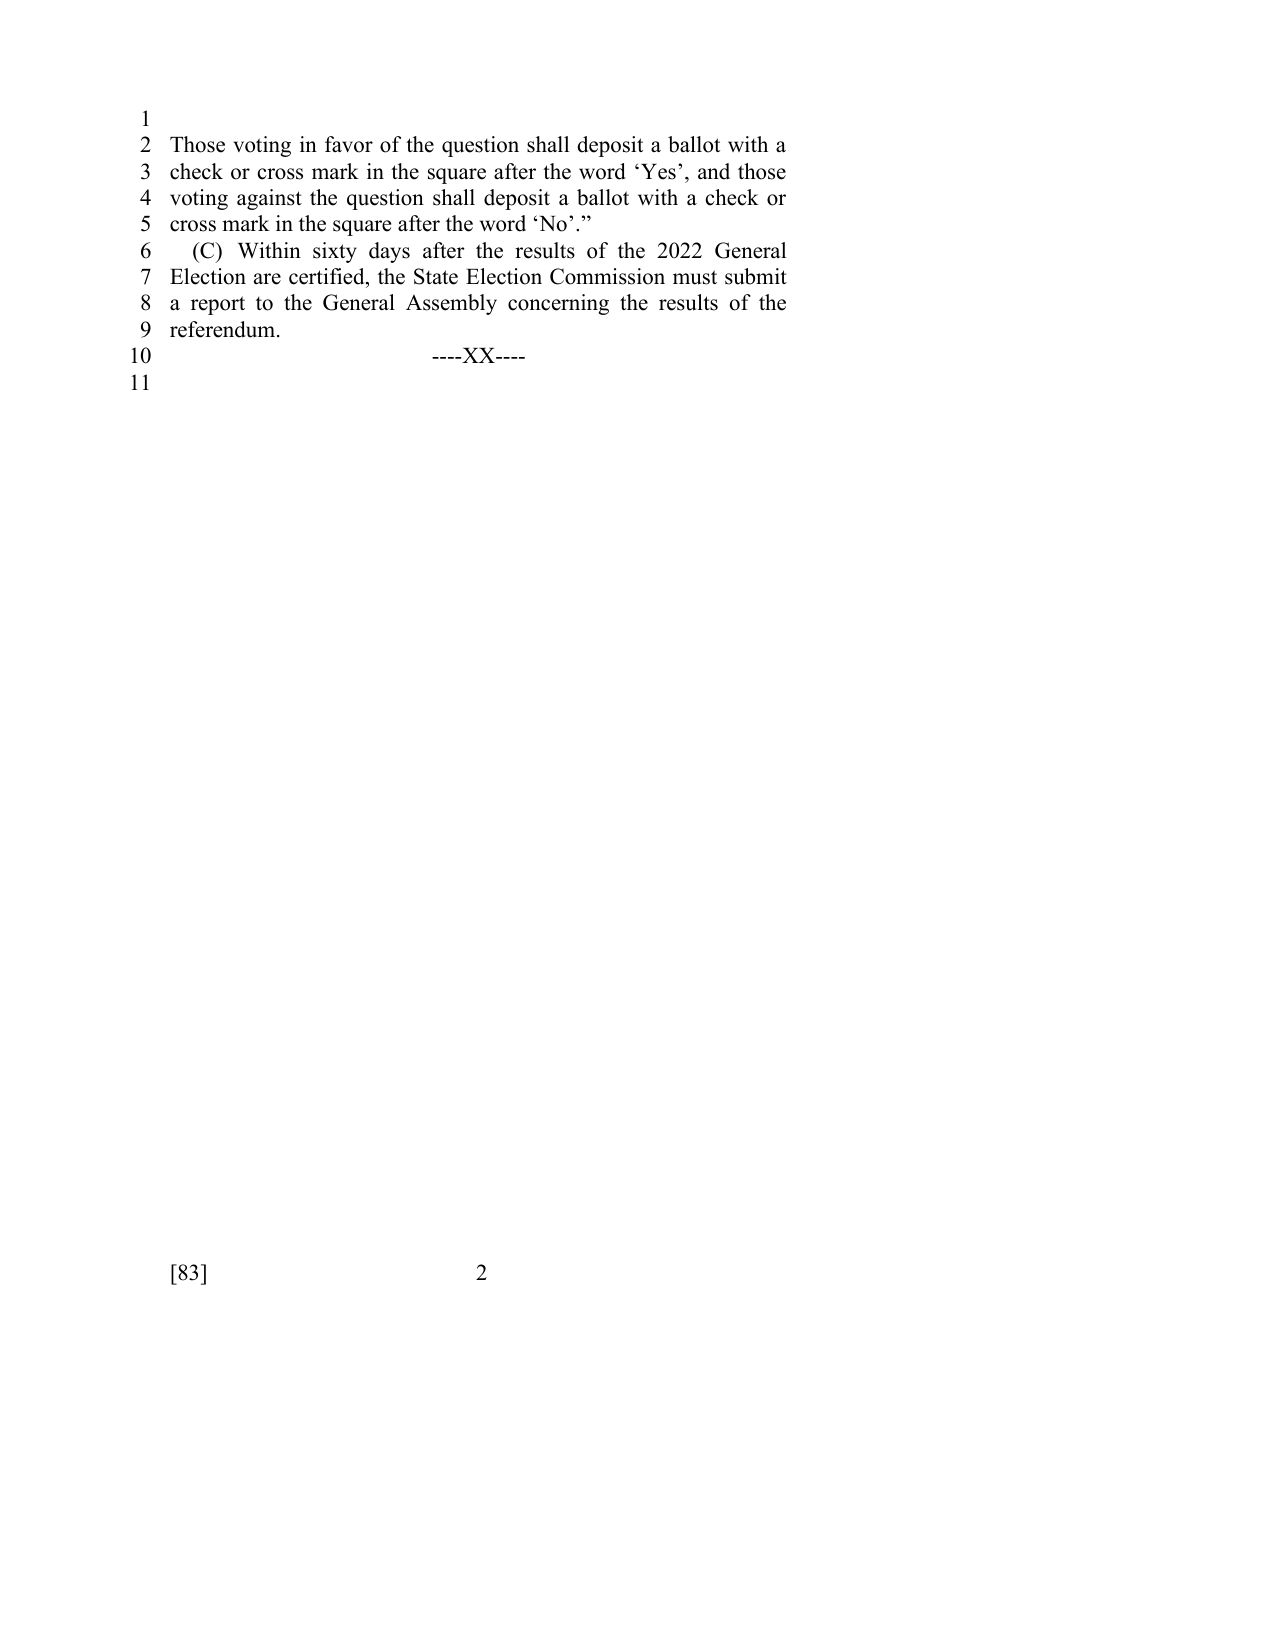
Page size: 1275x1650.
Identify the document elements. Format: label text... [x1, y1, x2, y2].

text Those voting in favor of the question shall deposit a ballot with a check or cross mark in the square after the word ‘Yes’, and those voting against the question shall deposit a ballot with a check or cross mark in the square after the word ‘No’.” [169, 131, 787, 237]
text (C) Within sixty days after the results of the 2022 General Election are certified, the State Election Commission must submit a report to the General Assembly concerning the results of the referendum. [169, 237, 787, 342]
text ----XX---- [169, 342, 787, 368]
